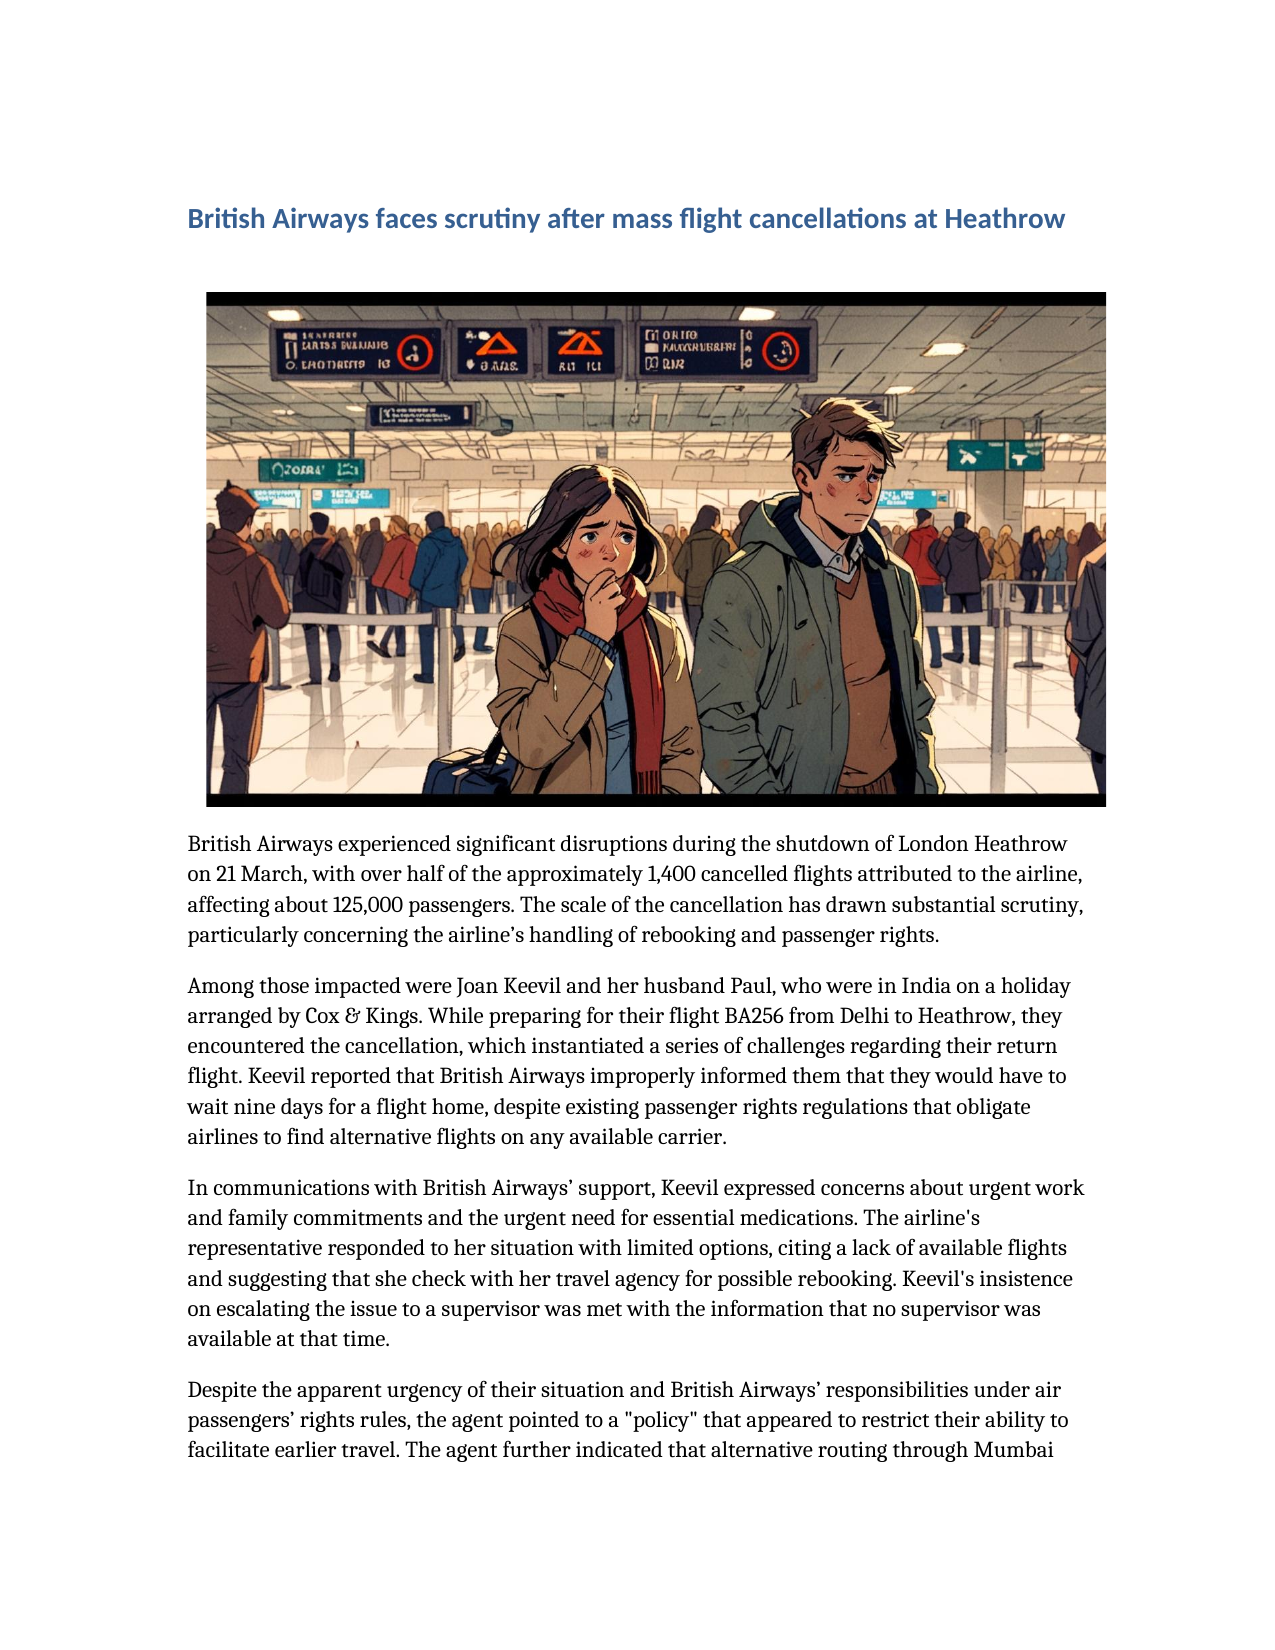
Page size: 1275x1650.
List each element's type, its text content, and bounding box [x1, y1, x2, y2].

picture [206, 292, 1107, 807]
text Among those impacted were Joan Keevil and her husband Paul, who were in India on a holiday arranged by Cox & Kings. While preparing for their flight BA256 from Delhi to Heathrow, they encountered the cancellation, which instantiated a series of challenges regarding their return flight. Keevil reported that British Airways improperly informed them that they would have to wait nine days for a flight home, despite existing passenger rights regulations that obligate airlines to find alternative flights on any available carrier. [187, 973, 1087, 1150]
text In communications with British Airways’ support, Keevil expressed concerns about urgent work and family commitments and the urgent need for essential medications. The airline's representative responded to her situation with limited options, citing a lack of available flights and suggesting that she check with her travel agency for possible rebooking. Keevil's insistence on escalating the issue to a supervisor was met with the information that no supervisor was available at that time. [187, 1175, 1087, 1352]
text British Airways experienced significant disruptions during the shutdown of London Heathrow on 21 March, with over half of the approximately 1,400 cancelled flights attributed to the airline, affecting about 125,000 passengers. The scale of the cancellation has drawn substantial scrutiny, particularly concerning the airline’s handling of rebooking and passenger rights. [187, 831, 1087, 948]
subtitle British Airways faces scrutiny after mass flight cancellations at Heathrow [187, 200, 1087, 236]
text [187, 1377, 1087, 1463]
